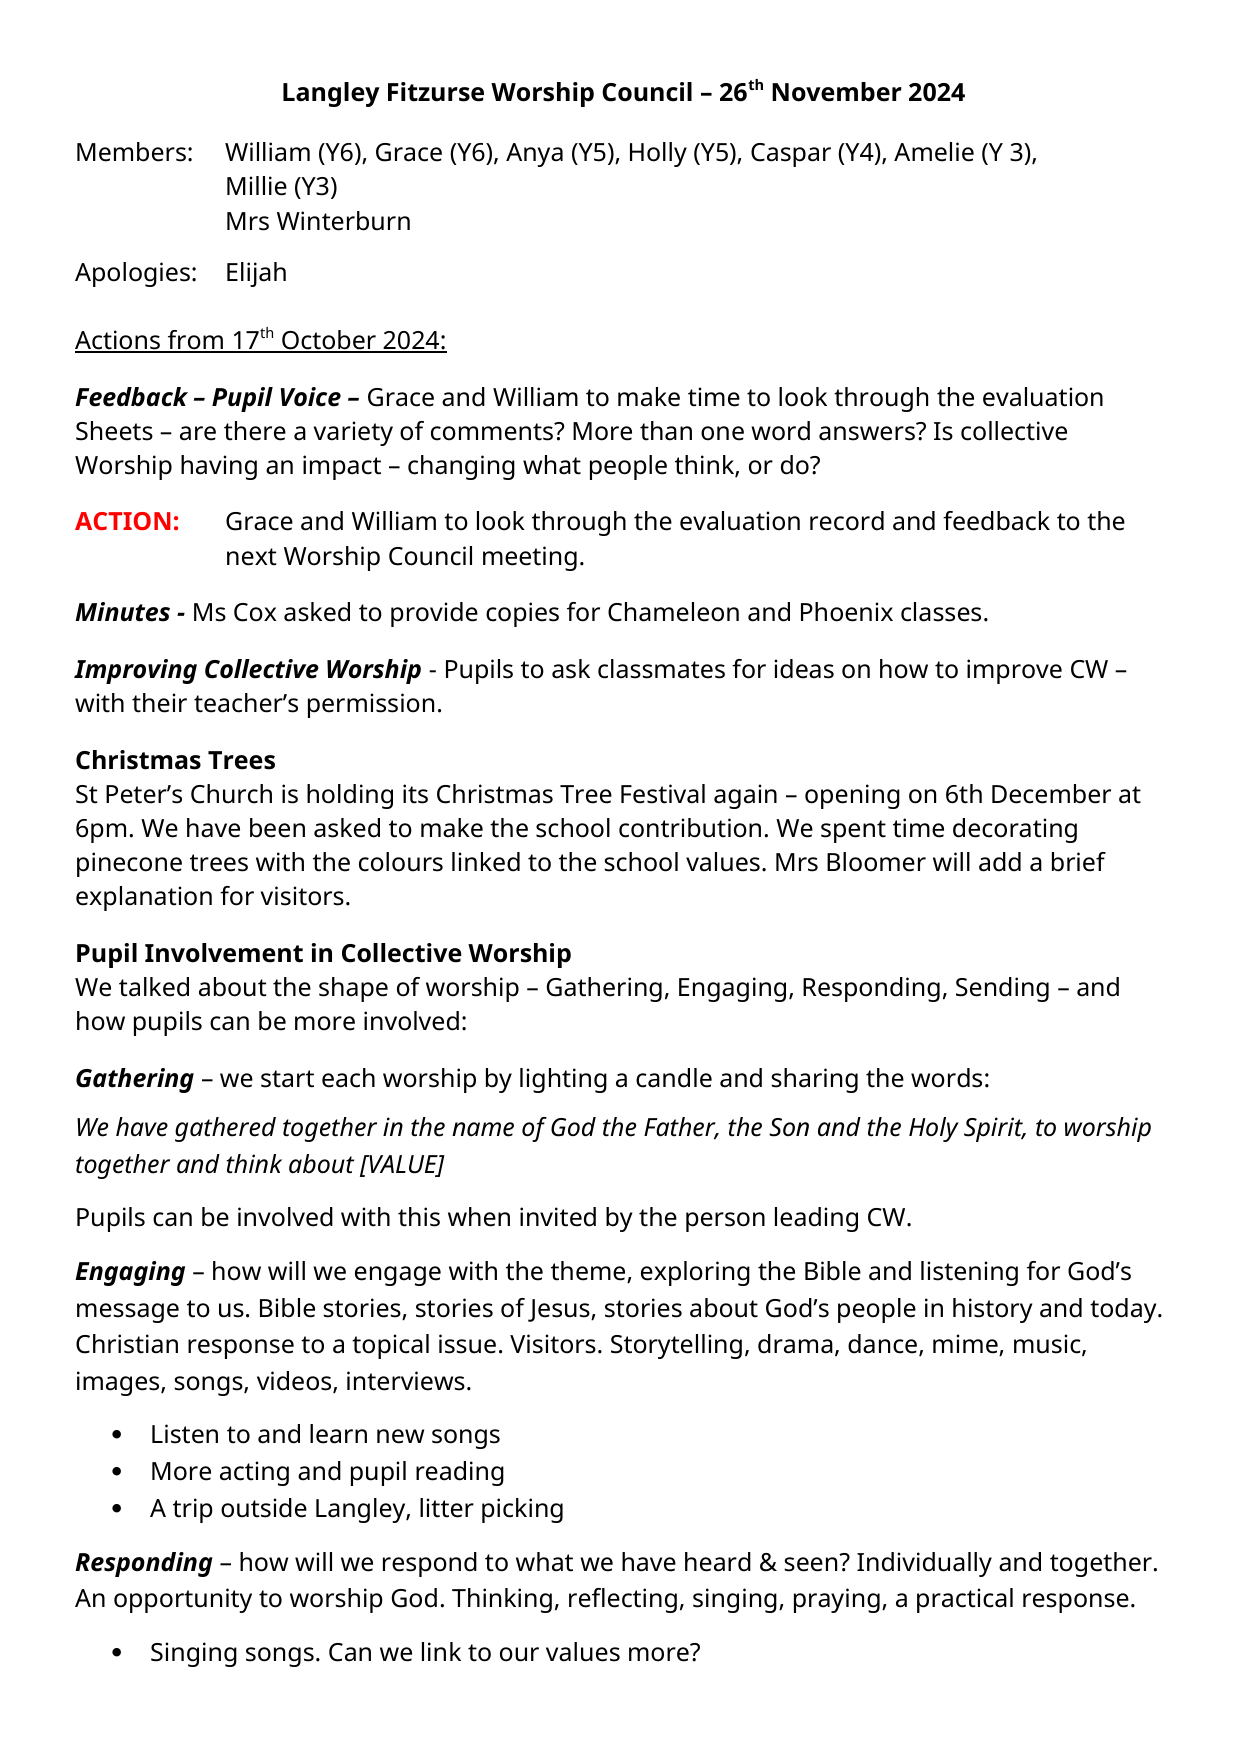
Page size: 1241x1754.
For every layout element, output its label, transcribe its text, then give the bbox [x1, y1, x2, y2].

text We have gathered together in the name of God the Father, the Son and the Holy Spirit, to worship together and think about [VALUE] [75, 1110, 1165, 1181]
text We talked about the shape of worship – Gathering, Engaging, Responding, Sending – and [75, 969, 1165, 1004]
text Responding – how will we respond to what we have heard & seen? Individually and together. An opportunity to worship God. Thinking, reflecting, singing, praying, a practical response. [75, 1544, 1165, 1615]
list A trip outside Langley, litter picking [112, 1491, 1165, 1525]
text Pupil Involvement in Collective Worship [75, 936, 1165, 969]
text Gathering – we start each worship by lighting a candle and sharing the words: [75, 1060, 1165, 1094]
text Pupils can be involved with this when invited by the person leading CW. [75, 1200, 1165, 1234]
text Improving Collective Worship - Pupils to ask classmates for ideas on how to improve CW – [75, 652, 1165, 686]
text Apologies: Elijah [75, 254, 1165, 288]
text ACTION: Grace and William to look through the evaluation record and feedback to the next Worship Council meeting. [75, 504, 1165, 572]
text Minutes - Ms Cox asked to provide copies for Chameleon and Phoenix classes. [75, 595, 1165, 629]
list Listen to and learn new songs [112, 1417, 1165, 1451]
list More acting and pupil reading [112, 1454, 1165, 1488]
text Engaging – how will we engage with the theme, exploring the Bible and listening for God’s message to us. Bible stories, stories of Jesus, stories about God’s people in history and today. Christian response to a topical issue. Visitors. Storytelling, drama, dance, mime, music, images, songs, videos, interviews. [75, 1253, 1165, 1398]
text with their teacher’s permission. [75, 686, 1165, 720]
text Christmas Trees [75, 742, 1165, 777]
text Members: William (Y6), Grace (Y6), Anya (Y5), Holly (Y5), Caspar (Y4), Amelie (Y 3), [75, 135, 1165, 169]
text Feedback – Pupil Voice – Grace and William to make time to look through the evaluation [75, 379, 1165, 413]
text St Peter’s Church is holding its Christmas Tree Festival again – opening on 6th December at 6pm. We have been asked to make the school contribution. We spent time decorating pinecone trees with the colours linked to the school values. Mrs Bloomer will add a brief explanation for visitors. [75, 777, 1165, 913]
text how pupils can be more involved: [75, 1004, 1165, 1038]
text Mrs Winterburn [75, 203, 1165, 237]
text Millie (Y3) [225, 169, 1165, 203]
text Sheets – are there a variety of comments? More than one word answers? Is collective Worship having an impact – changing what people think, or do? [75, 413, 1165, 481]
list Singing songs. Can we link to our values more? [112, 1634, 1165, 1668]
text Actions from 17th October 2024: [75, 322, 1165, 356]
text Langley Fitzurse Worship Council – 26th November 2024 [75, 75, 1165, 109]
